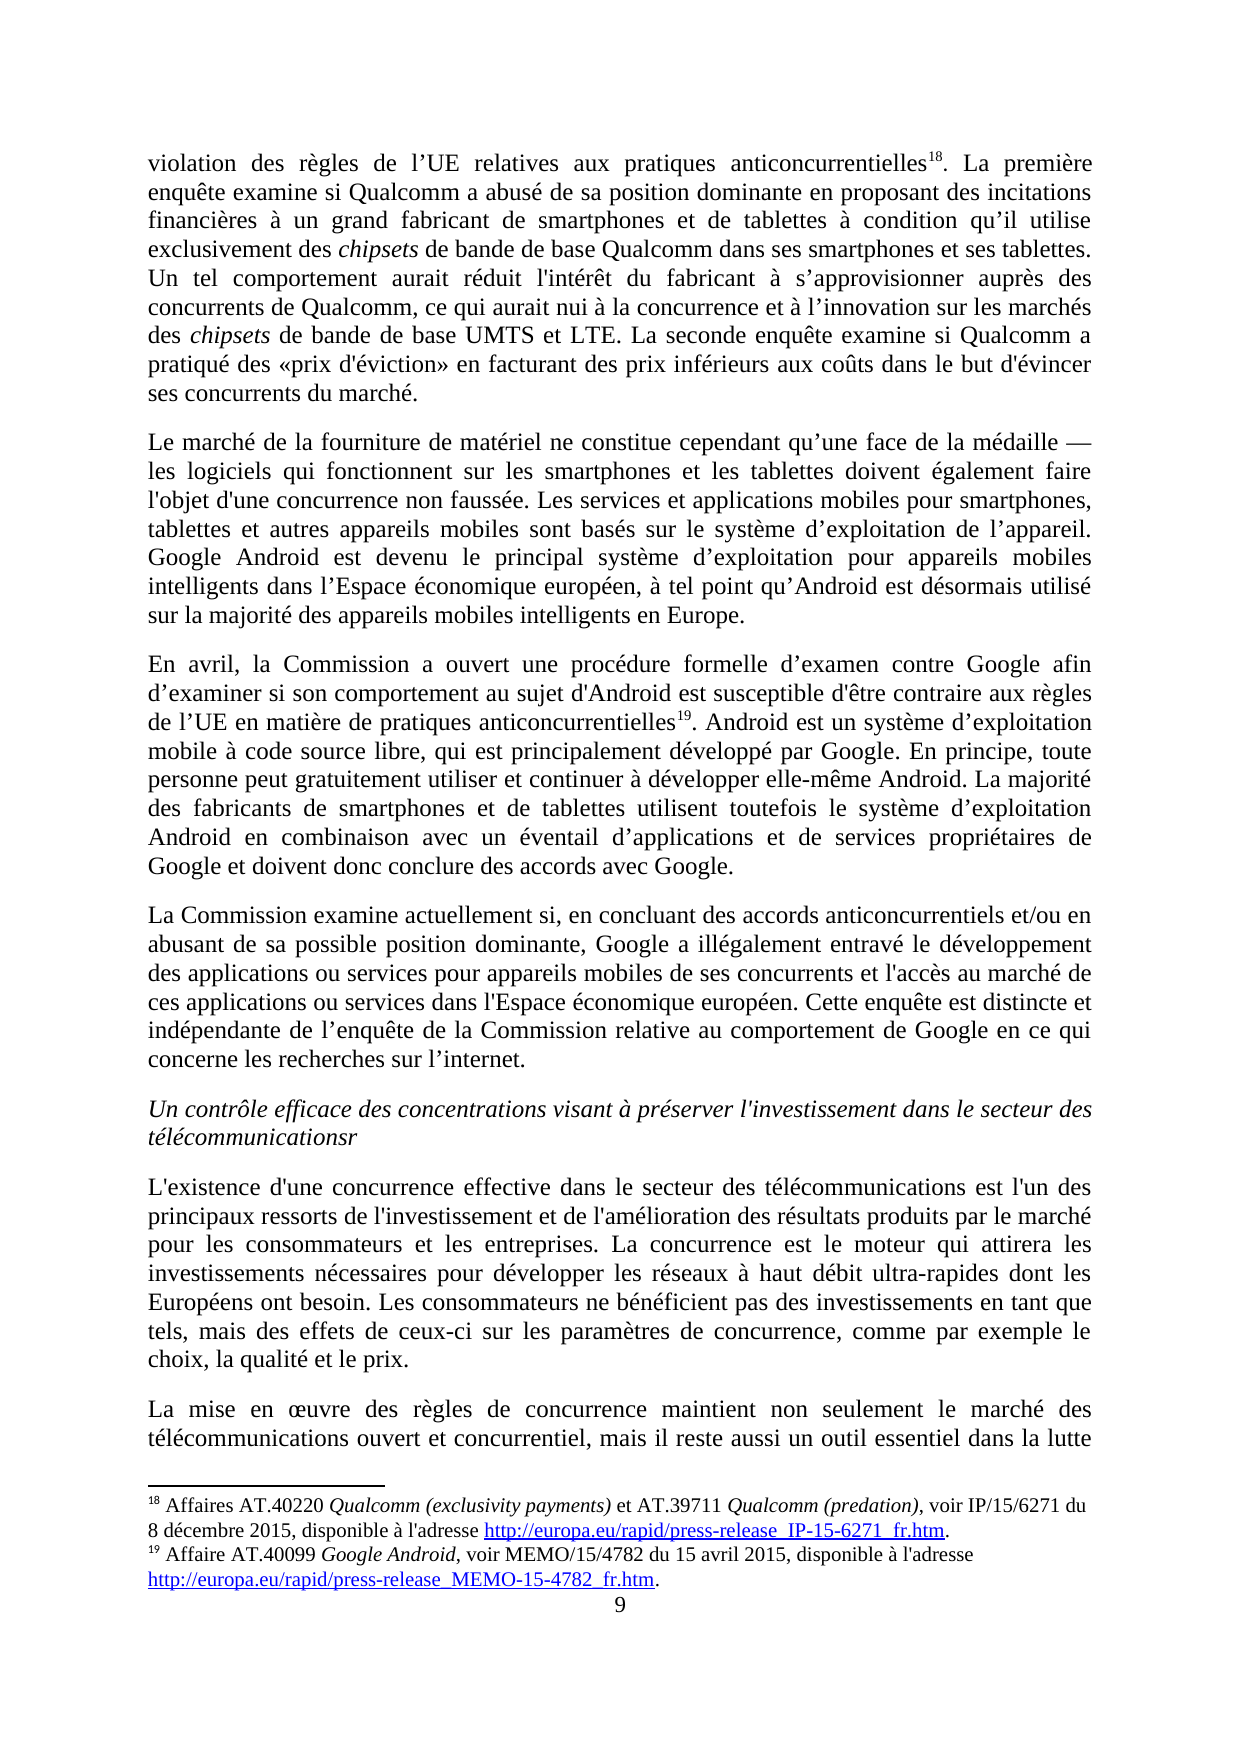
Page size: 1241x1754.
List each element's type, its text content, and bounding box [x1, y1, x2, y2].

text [148, 148, 1093, 407]
text Le marché de la fourniture de matériel ne constitue cependant qu’une face de la médaille — les logiciels qui fonctionnent sur les smartphones et les tablettes doivent également faire l'objet d'une concurrence non faussée. Les services et applications mobiles pour smartphones, tablettes et autres appareils mobiles sont basés sur le système d’exploitation de l’appareil. Google Android est devenu le principal système d’exploitation pour appareils mobiles intelligents dans l’Espace économique européen, à tel point qu’Android est désormais utilisé sur la majorité des appareils mobiles intelligents en Europe. [148, 427, 1093, 629]
text La Commission examine actuellement si, en concluant des accords anticoncurrentiels et/ou en abusant de sa possible position dominante, Google a illégalement entravé le développement des applications ou services pour appareils mobiles de ses concurrents et l'accès au marché de ces applications ou services dans l'Espace économique européen. Cette enquête est distincte et indépendante de l’enquête de la Commission relative au comportement de Google en ce qui concerne les recherches sur l’internet. [148, 900, 1093, 1073]
text En avril, la Commission a ouvert une procédure formelle d’examen contre Google afin d’examiner si son comportement au sujet d'Android est susceptible d'être contraire aux règles de l’UE en matière de pratiques anticoncurrentielles. Android est un système d’exploitation mobile à code source libre, qui est principalement développé par Google. En principe, toute personne peut gratuitement utiliser et continuer à développer elle-même Android. La majorité des fabricants de smartphones et de tablettes utilisent toutefois le système d’exploitation Android en combinaison avec un éventail d’applications et de services propriétaires de Google et doivent donc conclure des accords avec Google. [148, 649, 1093, 879]
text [148, 1394, 1093, 1452]
text L'existence d'une concurrence effective dans le secteur des télécommunications est l'un des principaux ressorts de l'investissement et de l'amélioration des résultats produits par le marché pour les consommateurs et les entreprises. La concurrence est le moteur qui attirera les investissements nécessaires pour développer les réseaux à haut débit ultra-rapides dont les Européens ont besoin. Les consommateurs ne bénéficient pas des investissements en tant que tels, mais des effets de ceux-ci sur les paramètres de concurrence, comme par exemple le choix, la qualité et le prix. [148, 1172, 1093, 1373]
text Un contrôle efficace des concentrations visant à préserver l'investissement dans le secteur des télécommunicationsr [148, 1094, 1093, 1151]
